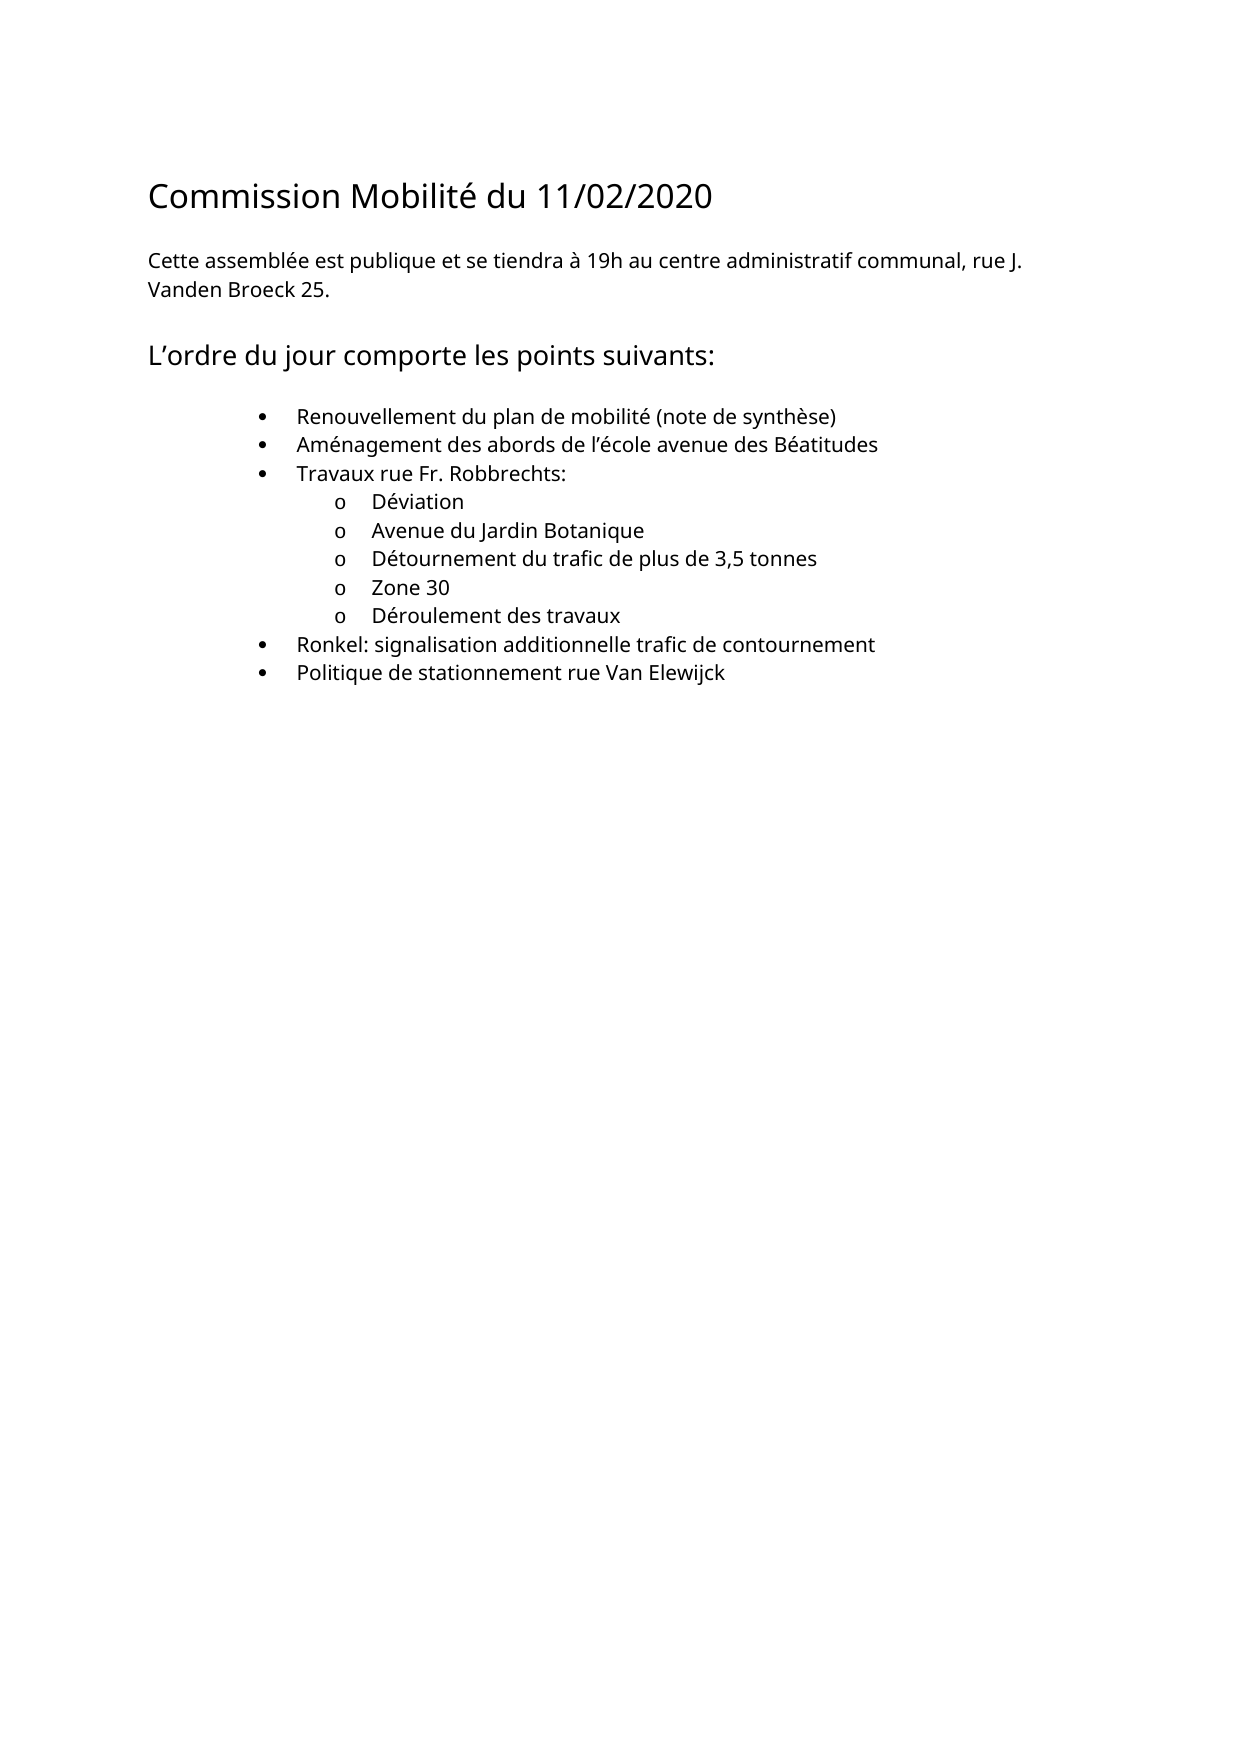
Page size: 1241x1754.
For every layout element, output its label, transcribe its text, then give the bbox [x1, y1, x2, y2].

list Détournement du trafic de plus de 3,5 tonnes [334, 544, 1093, 573]
list Déroulement des travaux [334, 601, 1093, 630]
list Zone 30 [334, 573, 1093, 601]
list Travaux rue Fr. Robbrechts: [259, 459, 1093, 487]
list Avenue du Jardin Botanique [334, 516, 1093, 544]
list Ronkel: signalisation additionnelle trafic de contournement [259, 630, 1093, 658]
list Politique de stationnement rue Van Elewijck [259, 658, 1093, 687]
subtitle Commission Mobilité du 11/02/2020 [148, 173, 1093, 218]
list Aménagement des abords de l’école avenue des Béatitudes [259, 430, 1093, 459]
list Renouvellement du plan de mobilité (note de synthèse) [259, 402, 1093, 430]
list Déviation [334, 487, 1093, 516]
text Cette assemblée est publique et se tiendra à 19h au centre administratif communal, rue J. Vanden Broeck 25. [148, 246, 1093, 303]
subtitle L’ordre du jour comporte les points suivants: [148, 336, 1093, 373]
